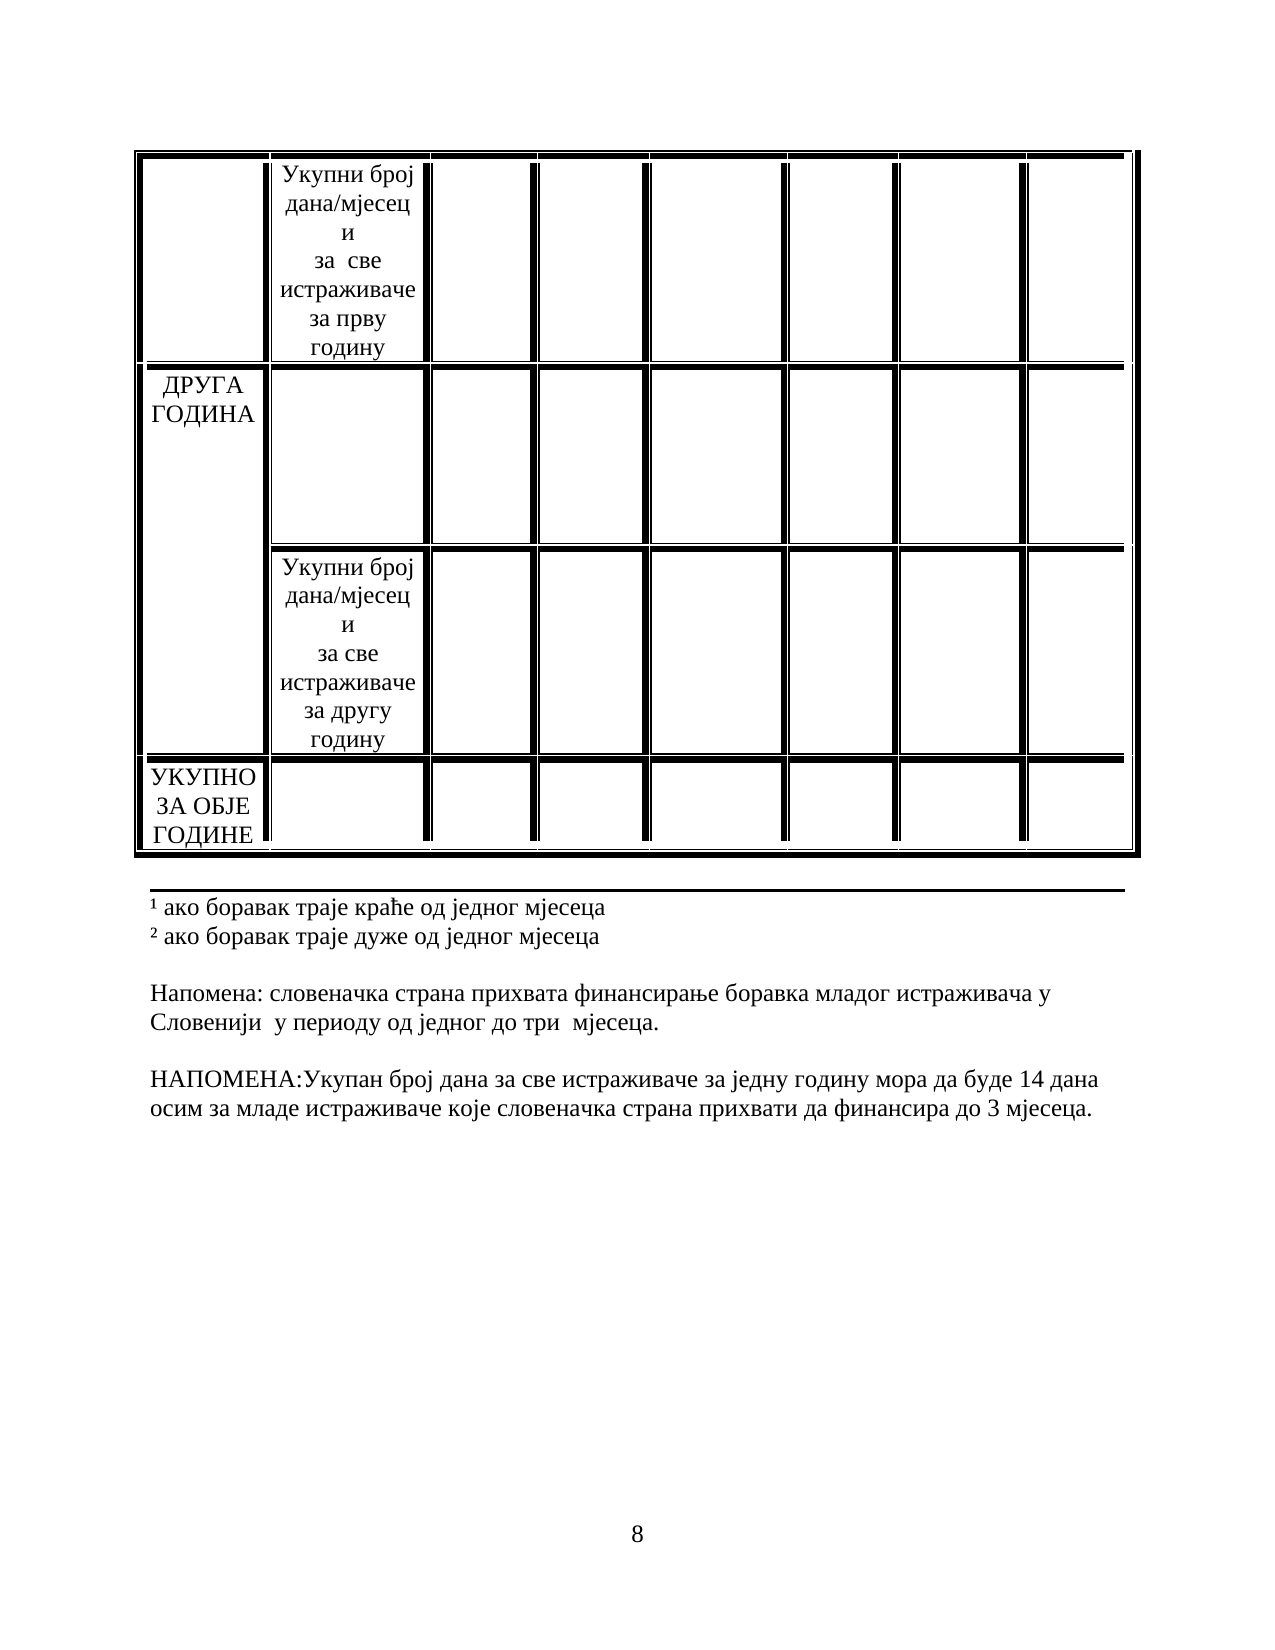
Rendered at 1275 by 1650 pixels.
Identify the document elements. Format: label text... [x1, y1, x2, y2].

table_cell [428, 753, 535, 849]
table_cell [647, 753, 785, 849]
table_cell [535, 753, 647, 849]
table_cell [785, 753, 896, 849]
table_cell [433, 552, 530, 753]
table_cell [647, 152, 785, 361]
table_cell [1024, 543, 1135, 753]
table_cell УКУПНО ЗА ОБЈЕ ГОДИНЕ [139, 753, 267, 849]
table_cell [790, 370, 892, 542]
text НАПОМЕНА:Укупан број дана за све истраживаче за једну годину мора да буде 14 дана осим за младе истраживаче које словеначка страна прихвати да финансира до 3 мјесеца. [150, 1064, 1125, 1122]
table_cell [896, 753, 1024, 849]
table_cell ДРУГА ГОДИНА [139, 361, 267, 753]
table_cell [896, 152, 1024, 361]
table_cell [652, 552, 781, 753]
table_cell [901, 370, 1019, 542]
table_cell [268, 753, 428, 849]
table_cell [790, 552, 892, 753]
text Напомена: словеначка страна прихвата финансирање боравка младог истраживача у Словенији у периоду од једног до три мјесеца. [150, 978, 1125, 1036]
table_cell [901, 552, 1019, 753]
table_cell [540, 370, 642, 542]
table_cell ПРВА ГОДИНА [143, 159, 267, 361]
table_cell [652, 370, 781, 542]
table_cell [1024, 150, 1135, 361]
table_cell [540, 552, 642, 753]
table_cell [272, 370, 423, 542]
table_cell Укупни број дана/мјесеци за све истраживаче за другу годину [272, 552, 423, 753]
text ² ако боравак траје дуже од једног мјесеца [150, 921, 1125, 949]
table_cell [428, 152, 535, 361]
table_cell Укупни број дана/мјесеци за све истраживаче за прву годину [268, 152, 428, 361]
table_cell [785, 152, 896, 361]
text ¹ ако боравак траје краће од једног мјесеца [150, 892, 1125, 921]
table_cell [433, 370, 530, 542]
table_cell [1024, 753, 1135, 849]
table_cell [1024, 361, 1135, 542]
table_cell [535, 152, 647, 361]
